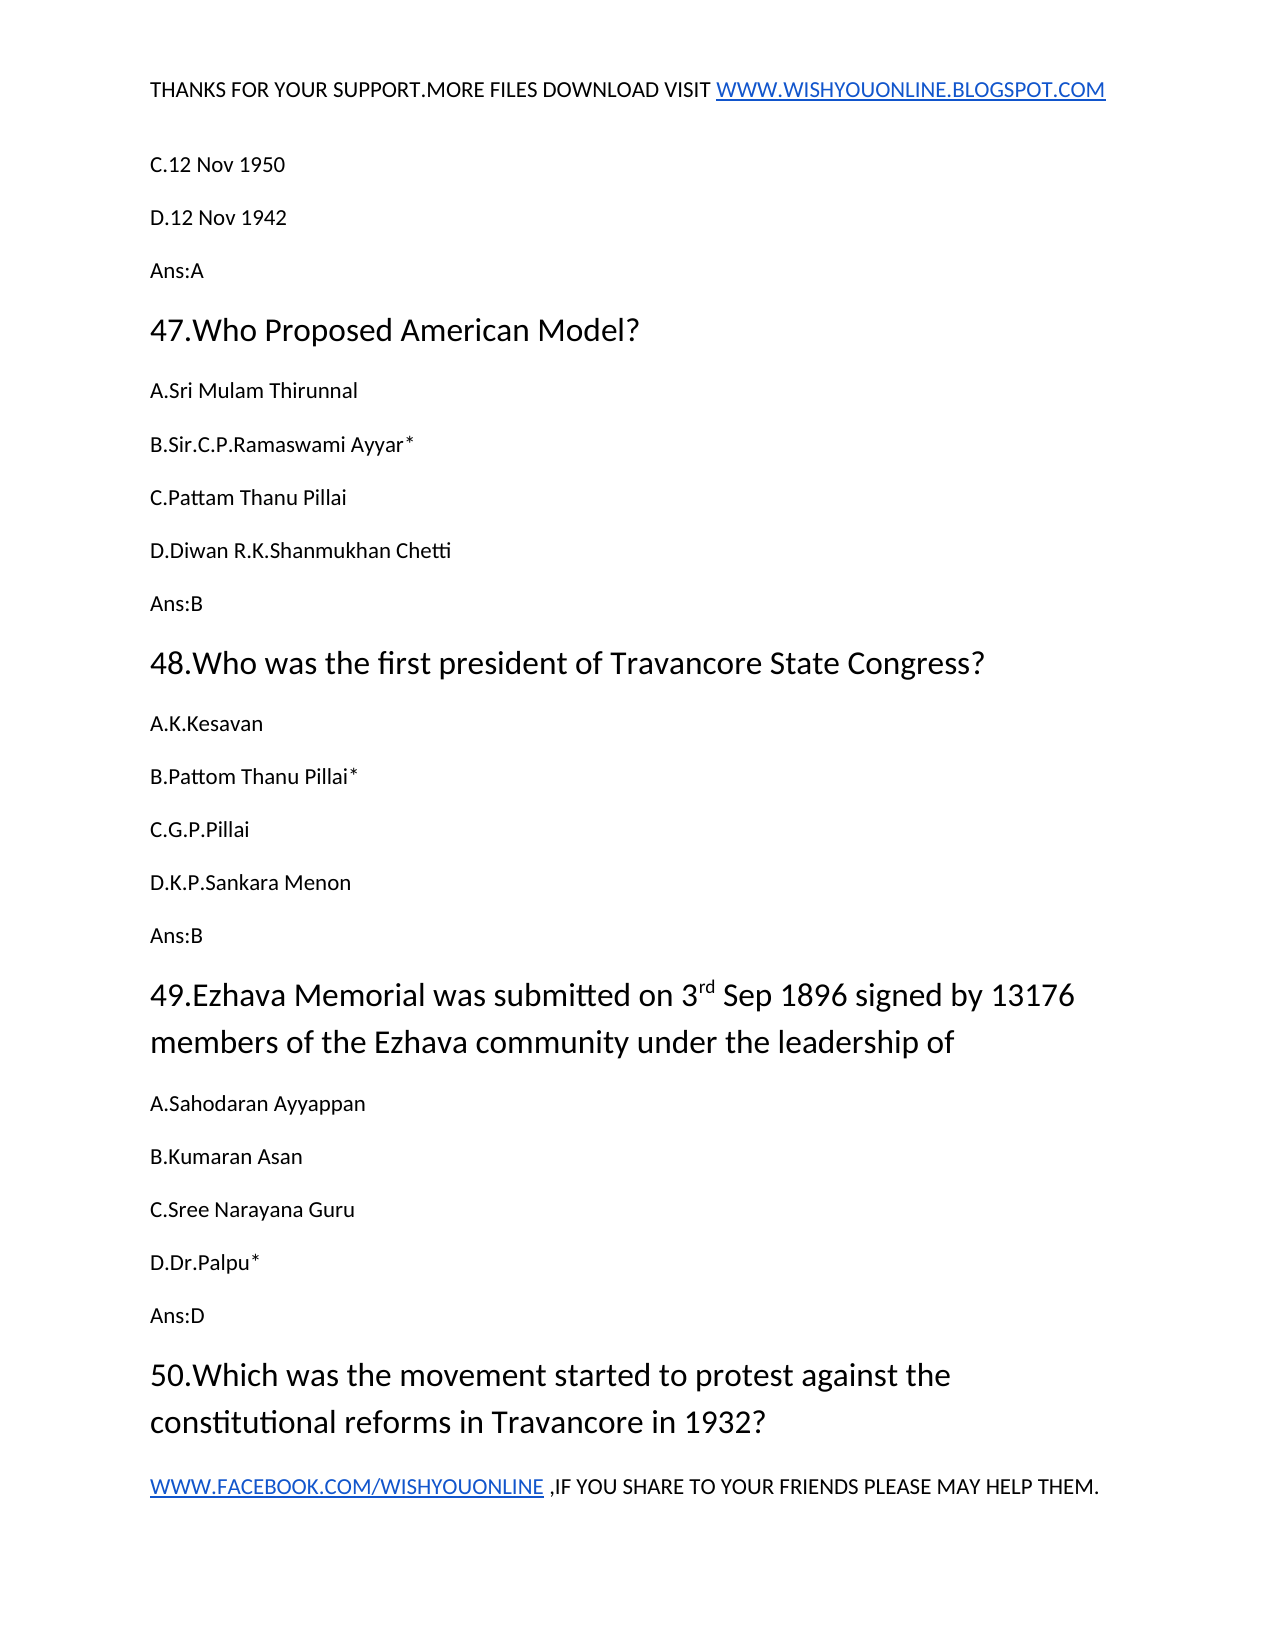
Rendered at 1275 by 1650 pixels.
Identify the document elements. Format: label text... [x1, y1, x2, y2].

text D.Diwan R.K.Shanmukhan Chetti [150, 536, 1125, 564]
text A.Sri Mulam Thirunnal [150, 377, 1125, 405]
text 47.Who Proposed American Model? [150, 309, 1125, 350]
text Ans:B [150, 921, 1125, 949]
text 50.Which was the movement started to protest against the constitutional reforms in Travancore in 1932? [150, 1354, 1125, 1441]
text C.Sree Narayana Guru [150, 1195, 1125, 1223]
text Ans:A [150, 256, 1125, 284]
text D.Dr.Palpu* [150, 1248, 1125, 1276]
text Ans:D [150, 1301, 1125, 1329]
text B.Kumaran Asan [150, 1142, 1125, 1170]
text D.12 Nov 1942 [150, 203, 1125, 231]
text B.Sir.C.P.Ramaswami Ayyar* [150, 430, 1125, 458]
text A.Sahodaran Ayyappan [150, 1089, 1125, 1117]
text C.Pattam Thanu Pillai [150, 483, 1125, 511]
text C.G.P.Pillai [150, 815, 1125, 843]
text B.Pattom Thanu Pillai* [150, 762, 1125, 790]
text D.K.P.Sankara Menon [150, 868, 1125, 896]
text 48.Who was the first president of Travancore State Congress? [150, 642, 1125, 682]
text C.12 Nov 1950 [150, 150, 1125, 178]
text Ans:B [150, 589, 1125, 617]
text 49.Ezhava Memorial was submitted on 3rd Sep 1896 signed by 13176 members of the Ezhava community under the leadership of [150, 974, 1125, 1062]
text A.K.Kesavan [150, 709, 1125, 737]
